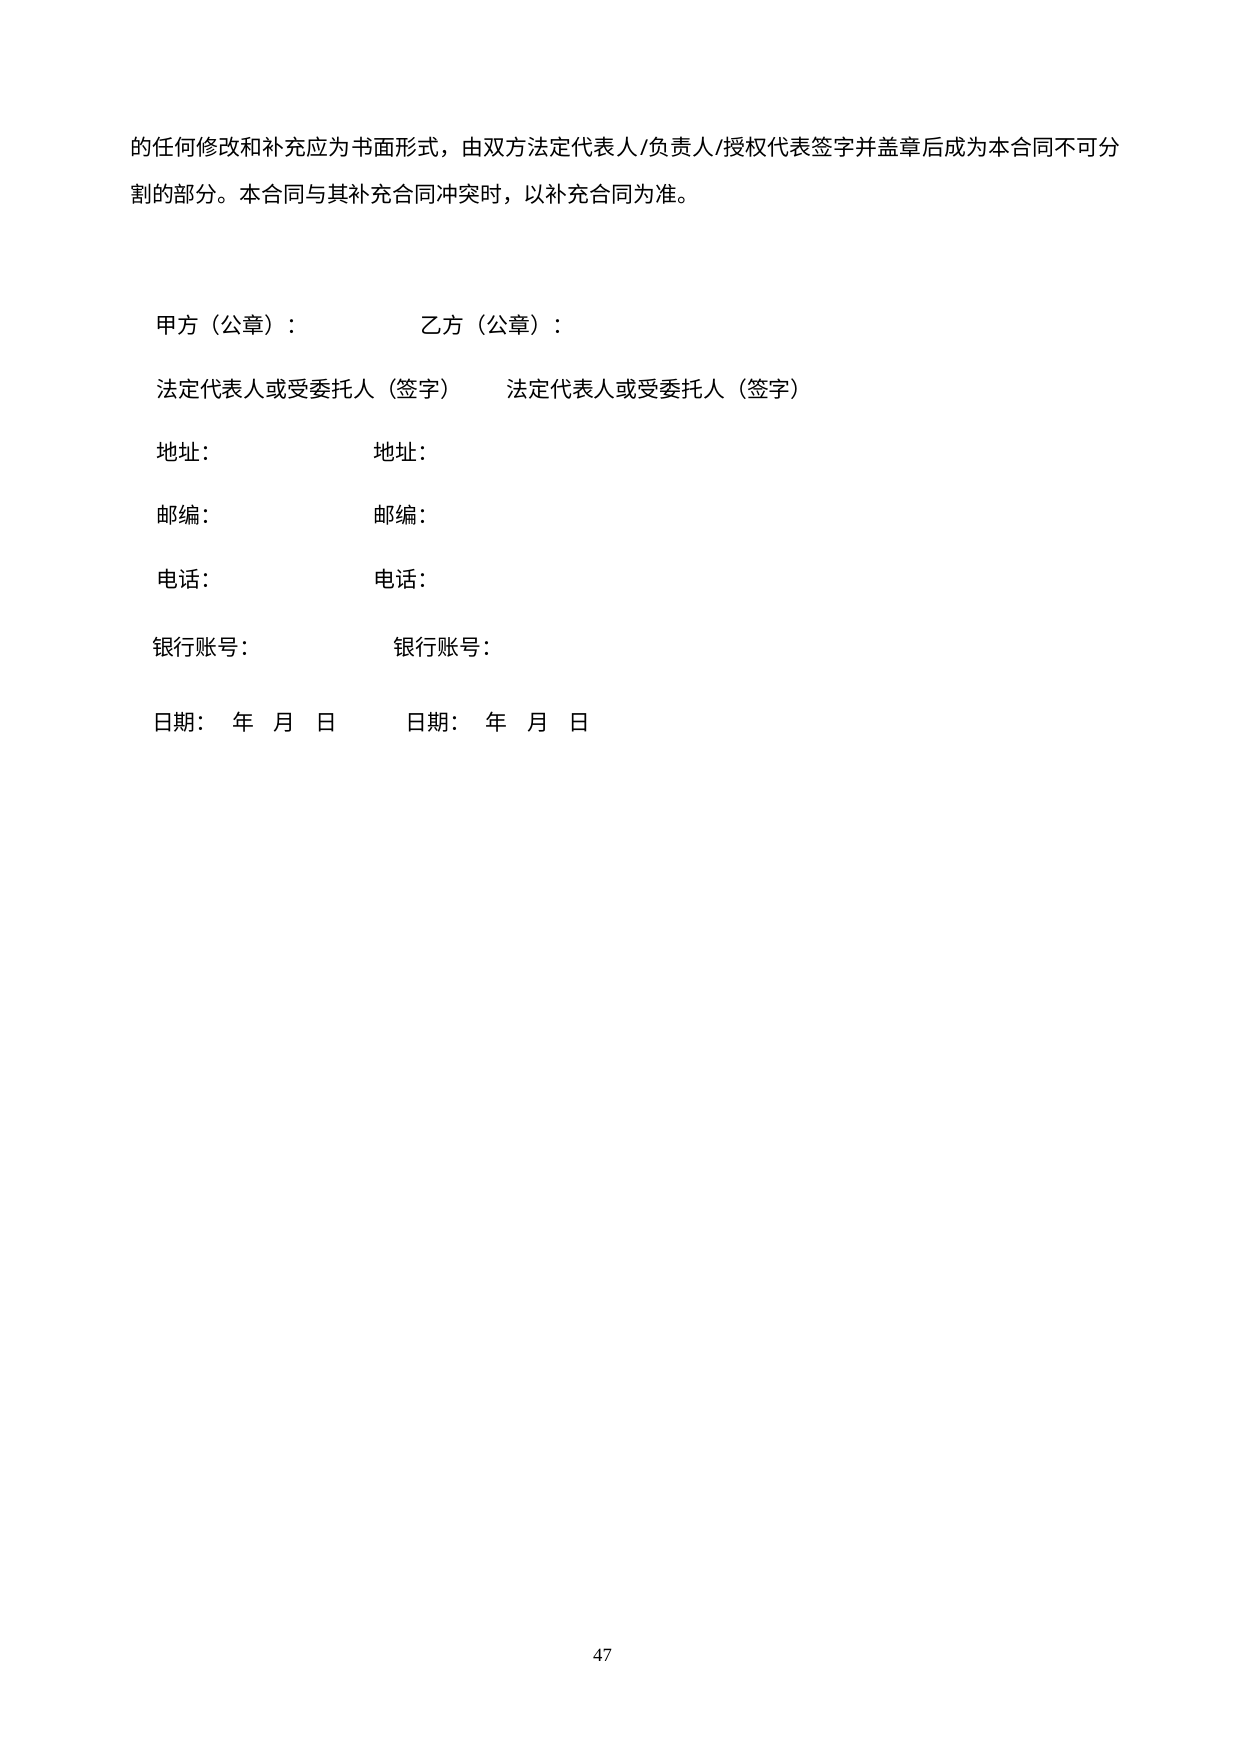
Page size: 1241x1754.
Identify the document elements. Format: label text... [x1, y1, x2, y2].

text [130, 130, 1122, 209]
text 地址： 地址： [112, 435, 1122, 467]
text 邮编： 邮编： [112, 498, 1122, 530]
text 电话： 电话： [112, 562, 1122, 593]
text 银行账号： 银行账号： [130, 625, 1122, 662]
text 日期： 年 月 日 日期： 年 月 日 [130, 700, 1122, 737]
text 法定代表人或受委托人（签字） 法定代表人或受委托人（签字） [112, 372, 1122, 403]
text 甲方（公章）： 乙方（公章）： [112, 308, 1122, 340]
